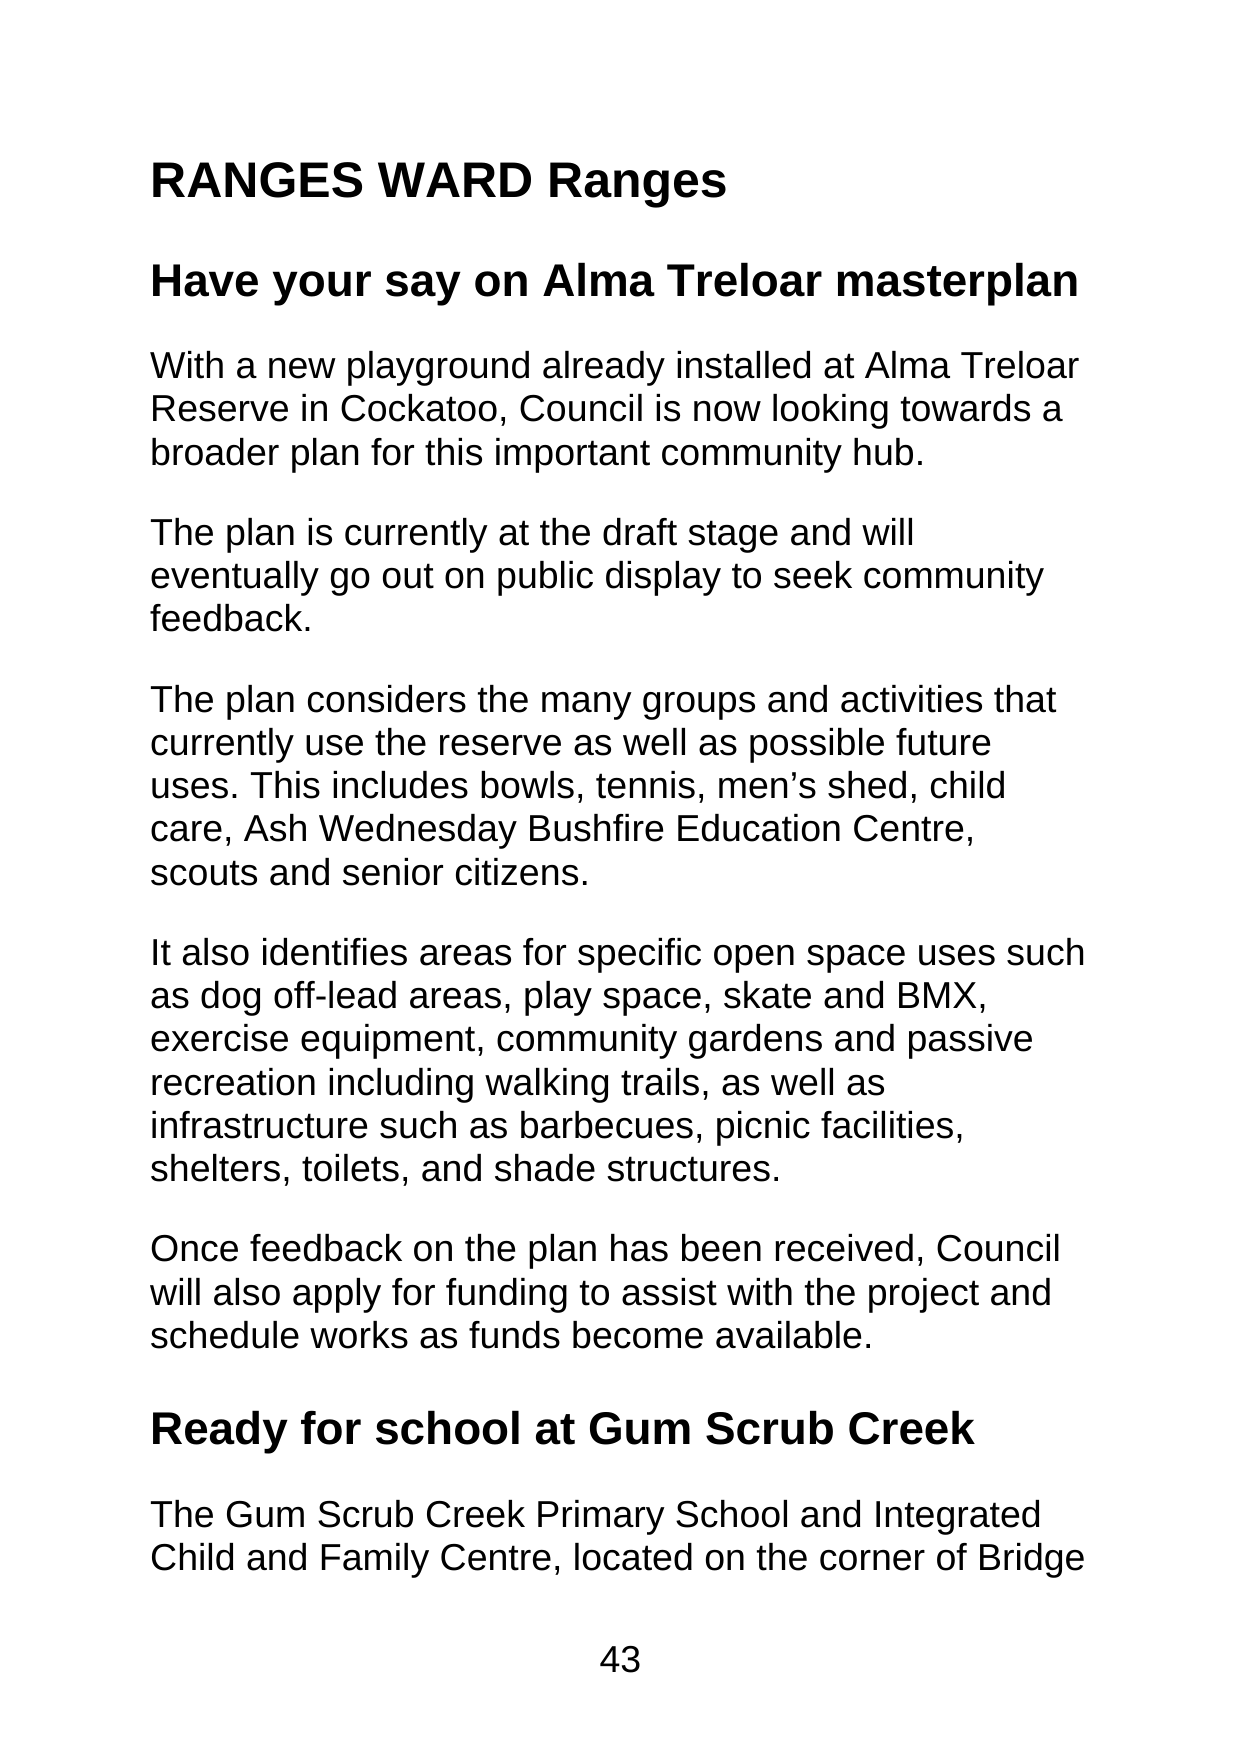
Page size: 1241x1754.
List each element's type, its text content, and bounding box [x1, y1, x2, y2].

text The plan is currently at the draft stage and will eventually go out on public display to seek community feedback. [150, 510, 1090, 640]
subtitle RANGES WARD Ranges [150, 150, 1090, 207]
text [150, 1492, 1090, 1578]
subtitle Have your say on Alma Treloar masterplan [150, 253, 1090, 306]
text Once feedback on the plan has been received, Council will also apply for funding to assist with the project and schedule works as funds become available. [150, 1227, 1090, 1356]
text The plan considers the many groups and activities that currently use the reserve as well as possible future uses. This includes bowls, tennis, men’s shed, child care, Ash Wednesday Bushfire Education Centre, scouts and senior citizens. [150, 677, 1090, 893]
subtitle Ready for school at Gum Scrub Creek [150, 1402, 1090, 1454]
text With a new playground already installed at Alma Treloar Reserve in Cockatoo, Council is now looking towards a broader plan for this important community hub. [150, 343, 1090, 473]
text It also identifies areas for specific open space uses such as dog off-lead areas, play space, skate and BMX, exercise equipment, community gardens and passive recreation including walking trails, as well as infrastructure such as barbecues, picnic facilities, shelters, toilets, and shade structures. [150, 930, 1090, 1189]
